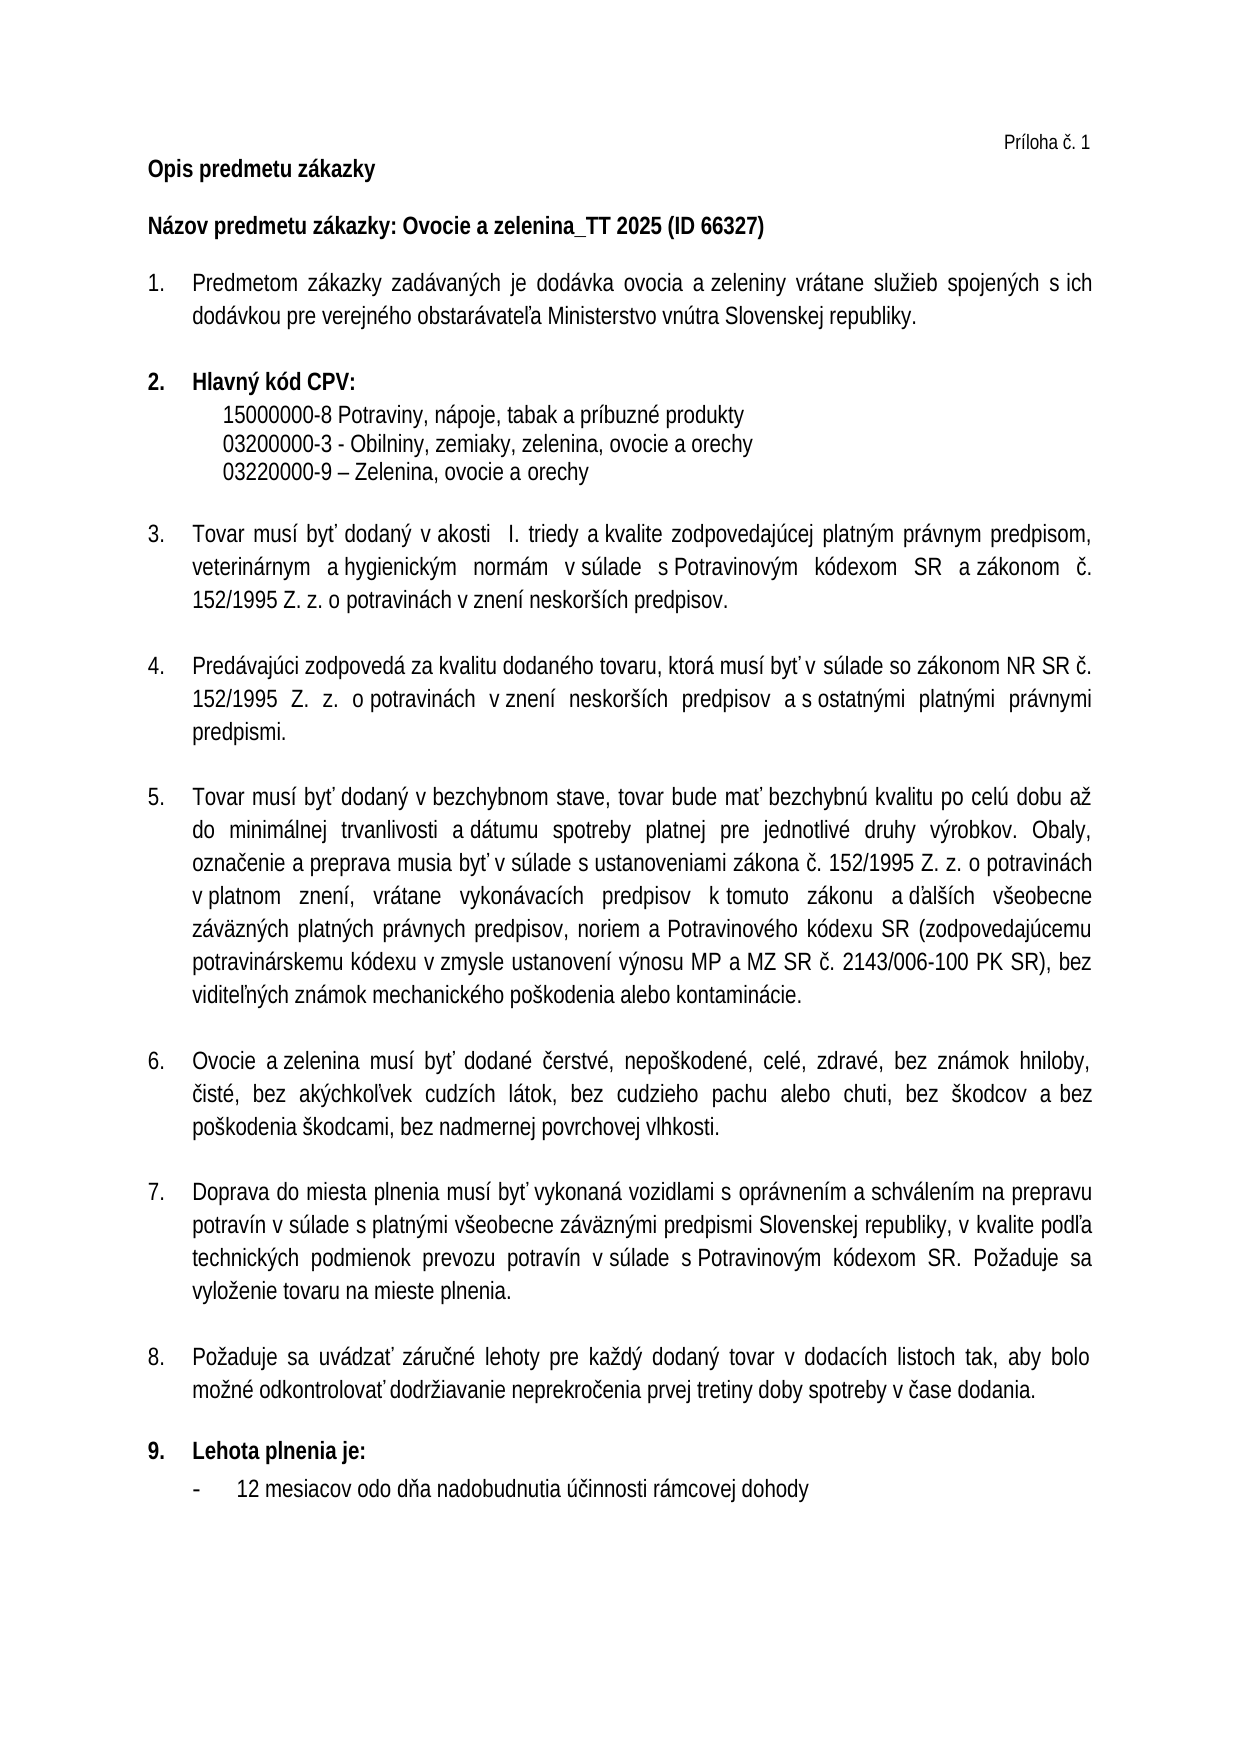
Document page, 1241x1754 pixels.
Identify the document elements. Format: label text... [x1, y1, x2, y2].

list Tovar musí byť dodaný v akosti I. triedy a kvalite zodpovedajúcej platným právnym predpisom, veterinárnym a hygienickým normám v súlade s Potravinovým kódexom SR a zákonom č. 152/1995 Z. z. o potravinách v znení neskorších predpisov. [148, 519, 1092, 613]
text 03200000-3 - Obilniny, zemiaky, zelenina, ovocie a orechy [223, 429, 1092, 457]
list 15000000-8 Potraviny, nápoje, tabak a príbuzné produkty [223, 400, 1092, 429]
text Príloha č. 1 [148, 130, 1092, 154]
list Lehota plnenia je: [148, 1436, 1092, 1465]
text 03220000-9 – Zelenina, ovocie a orechy [223, 457, 1092, 486]
list Tovar musí byť dodaný v bezchybnom stave, tovar bude mať bezchybnú kvalitu po celú dobu až do minimálnej trvanlivosti a dátumu spotreby platnej pre jednotlivé druhy výrobkov. Obaly, označenie a preprava musia byť v súlade s ustanoveniami zákona č. 152/1995 Z. z. o potravinách v platnom znení, vrátane vykonávacích predpisov k tomuto zákonu a ďalších všeobecne záväzných platných právnych predpisov, noriem a Potravinového kódexu SR (zodpovedajúcemu potravinárskemu kódexu v zmysle ustanovení výnosu MP a MZ SR č. 2143/006-100 PK SR), bez viditeľných známok mechanického poškodenia alebo kontaminácie. [148, 782, 1092, 1008]
text Názov predmetu zákazky: Ovocie a zelenina_TT 2025 (ID 66327) [148, 211, 1092, 240]
list Doprava do miesta plnenia musí byť vykonaná vozidlami s oprávnením a schválením na prepravu potravín v súlade s platnými všeobecne záväznými predpismi Slovenskej republiky, v kvalite podľa technických podmienok prevozu potravín v súlade s Potravinovým kódexom SR. Požaduje sa vyloženie tovaru na mieste plnenia. [148, 1177, 1092, 1305]
list Predávajúci zodpovedá za kvalitu dodaného tovaru, ktorá musí byť v súlade so zákonom NR SR č. 152/1995 Z. z. o potravinách v znení neskorších predpisov a s ostatnými platnými právnymi predpismi. [148, 651, 1092, 745]
list Predmetom zákazky zadávaných je dodávka ovocia a zeleniny vrátane služieb spojených s ich dodávkou pre verejného obstarávateľa Ministerstvo vnútra Slovenskej republiky. [148, 268, 1092, 330]
list Ovocie a zelenina musí byť dodané čerstvé, nepoškodené, celé, zdravé, bez známok hniloby, čisté, bez akýchkoľvek cudzích látok, bez cudzieho pachu alebo chuti, bez škodcov a bez poškodenia škodcami, bez nadmernej povrchovej vlhkosti. [148, 1046, 1092, 1140]
list Hlavný kód CPV: [148, 367, 1092, 396]
list 12 mesiacov odo dňa nadobudnutia účinnosti rámcovej dohody [192, 1474, 1092, 1503]
text Opis predmetu zákazky [148, 154, 1092, 182]
list Požaduje sa uvádzať záručné lehoty pre každý dodaný tovar v dodacích listoch tak, aby bolo možné odkontrolovať dodržiavanie neprekročenia prvej tretiny doby spotreby v čase dodania. [148, 1342, 1092, 1403]
